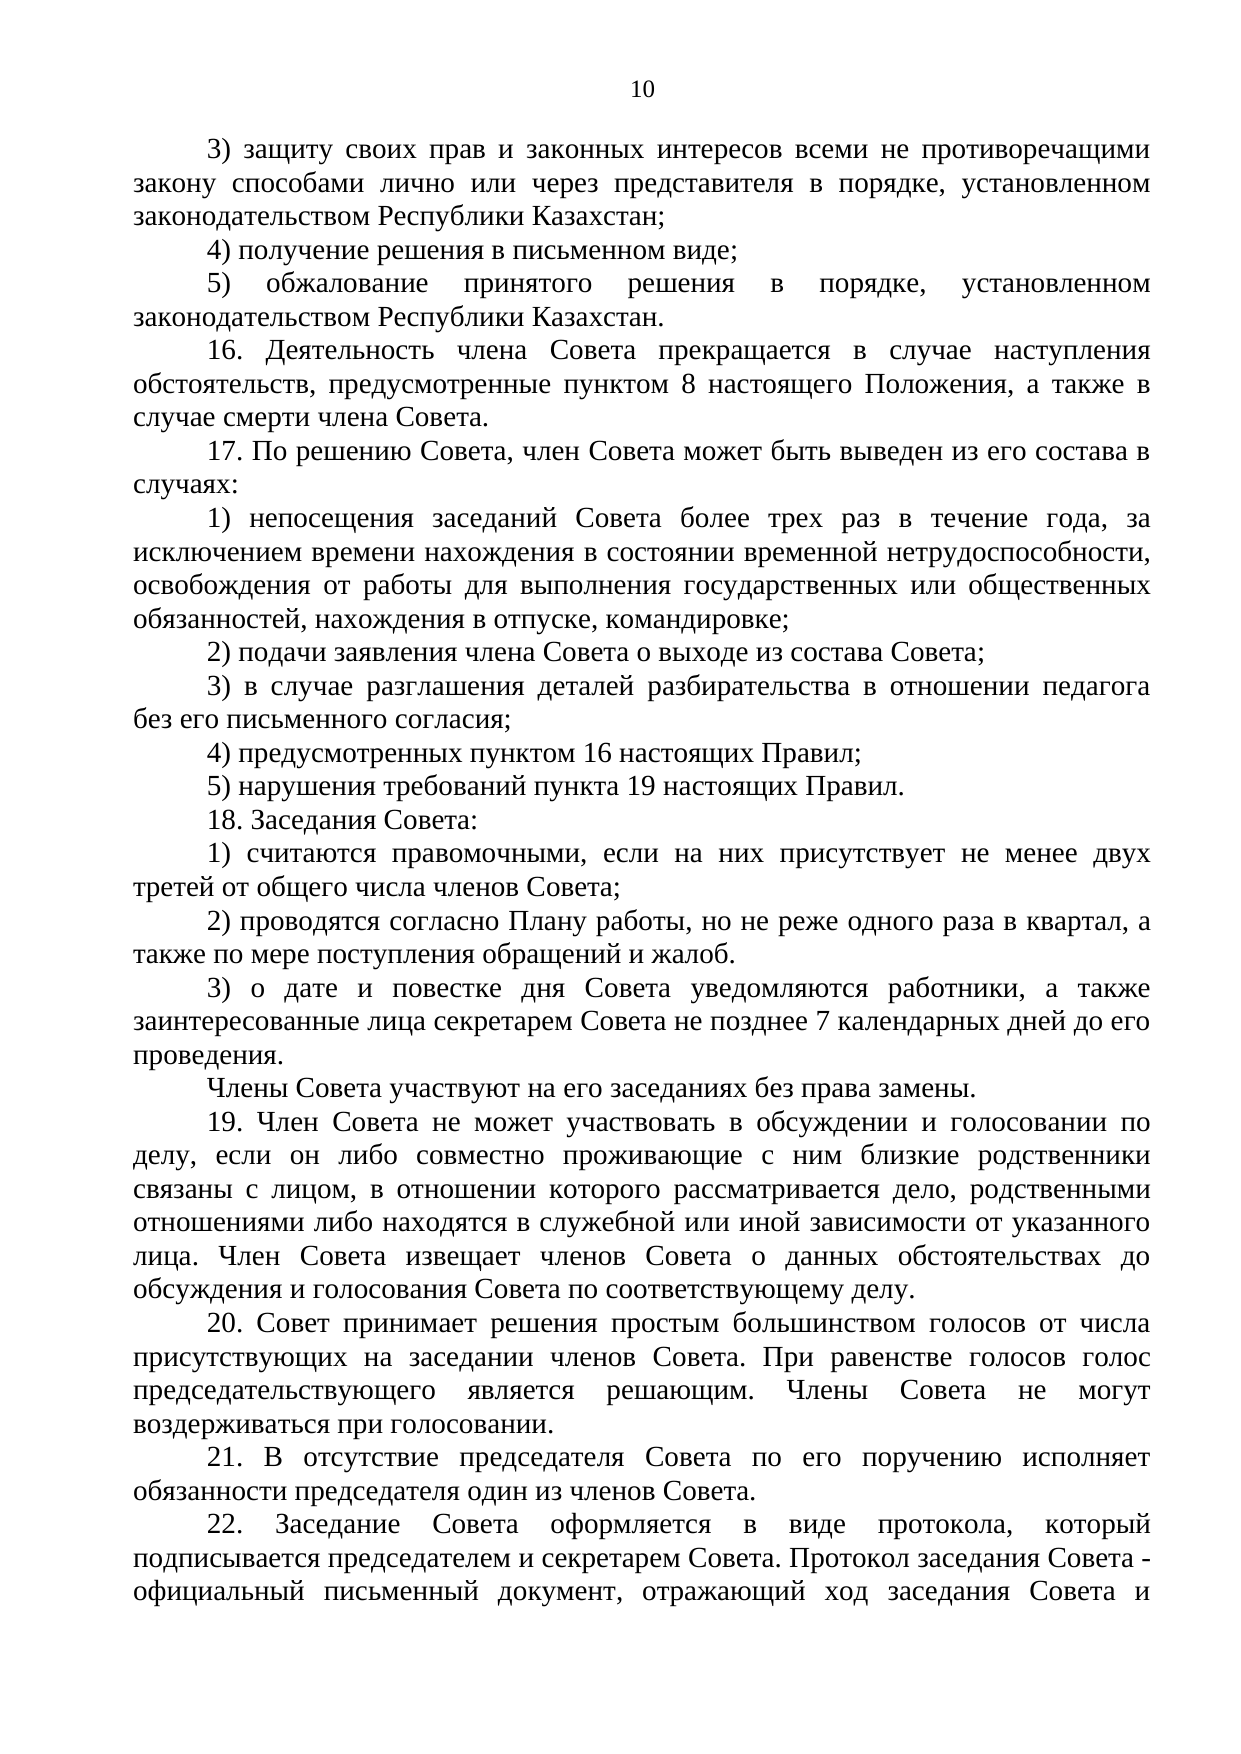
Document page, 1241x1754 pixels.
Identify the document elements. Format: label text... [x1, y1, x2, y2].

text 4) предусмотренных пунктом 16 настоящих Правил; [133, 735, 1152, 768]
text 2) проводятся согласно Плану работы, но не реже одного раза в квартал, а также по мере поступления обращений и жалоб. [133, 903, 1152, 970]
text 18. Заседания Совета: [133, 802, 1152, 836]
text Члены Совета участвуют на его заседаниях без права замены. [133, 1070, 1152, 1104]
text 4) получение решения в письменном виде; [133, 232, 1152, 265]
text 17. По решению Совета, член Совета может быть выведен из его состава в случаях: [133, 433, 1152, 500]
text 3) защиту своих прав и законных интересов всеми не противоречащими закону способами лично или через представителя в порядке, установленном законодательством Республики Казахстан; [133, 131, 1152, 232]
text 2) подачи заявления члена Совета о выходе из состава Совета; [133, 634, 1152, 668]
text 5) обжалование принятого решения в порядке, установленном законодательством Республики Казахстан. [133, 265, 1152, 332]
text 20. Совет принимает решения простым большинством голосов от числа присутствующих на заседании членов Совета. При равенстве голосов голос председательствующего является решающим. Члены Совета не могут воздерживаться при голосовании. [133, 1305, 1152, 1439]
text 3) о дате и повестке дня Совета уведомляются работники, а также заинтересованные лица секретарем Совета не позднее 7 календарных дней до его проведения. [133, 970, 1152, 1070]
text 19. Член Совета не может участвовать в обсуждении и голосовании по делу, если он либо совместно проживающие с ним близкие родственники связаны с лицом, в отношении которого рассматривается дело, родственными отношениями либо находятся в служебной или иной зависимости от указанного лица. Член Совета извещает членов Совета о данных обстоятельствах до обсуждения и голосования Совета по соответствующему делу. [133, 1104, 1152, 1305]
text 21. В отсутствие председателя Совета по его поручению исполняет обязанности председателя один из членов Совета. [133, 1439, 1152, 1506]
text 1) считаются правомочными, если на них присутствует не менее двух третей от общего числа членов Совета; [133, 836, 1152, 903]
text 3) в случае разглашения деталей разбирательства в отношении педагога без его письменного согласия; [133, 668, 1152, 735]
text 16. Деятельность члена Совета прекращается в случае наступления обстоятельств, предусмотренные пунктом 8 настоящего Положения, а также в случае смерти члена Совета. [133, 332, 1152, 433]
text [133, 1506, 1152, 1607]
text 5) нарушения требований пункта 19 настоящих Правил. [133, 768, 1152, 802]
text 1) непосещения заседаний Совета более трех раз в течение года, за исключением времени нахождения в состоянии временной нетрудоспособности, освобождения от работы для выполнения государственных или общественных обязанностей, нахождения в отпуске, командировке; [133, 500, 1152, 634]
